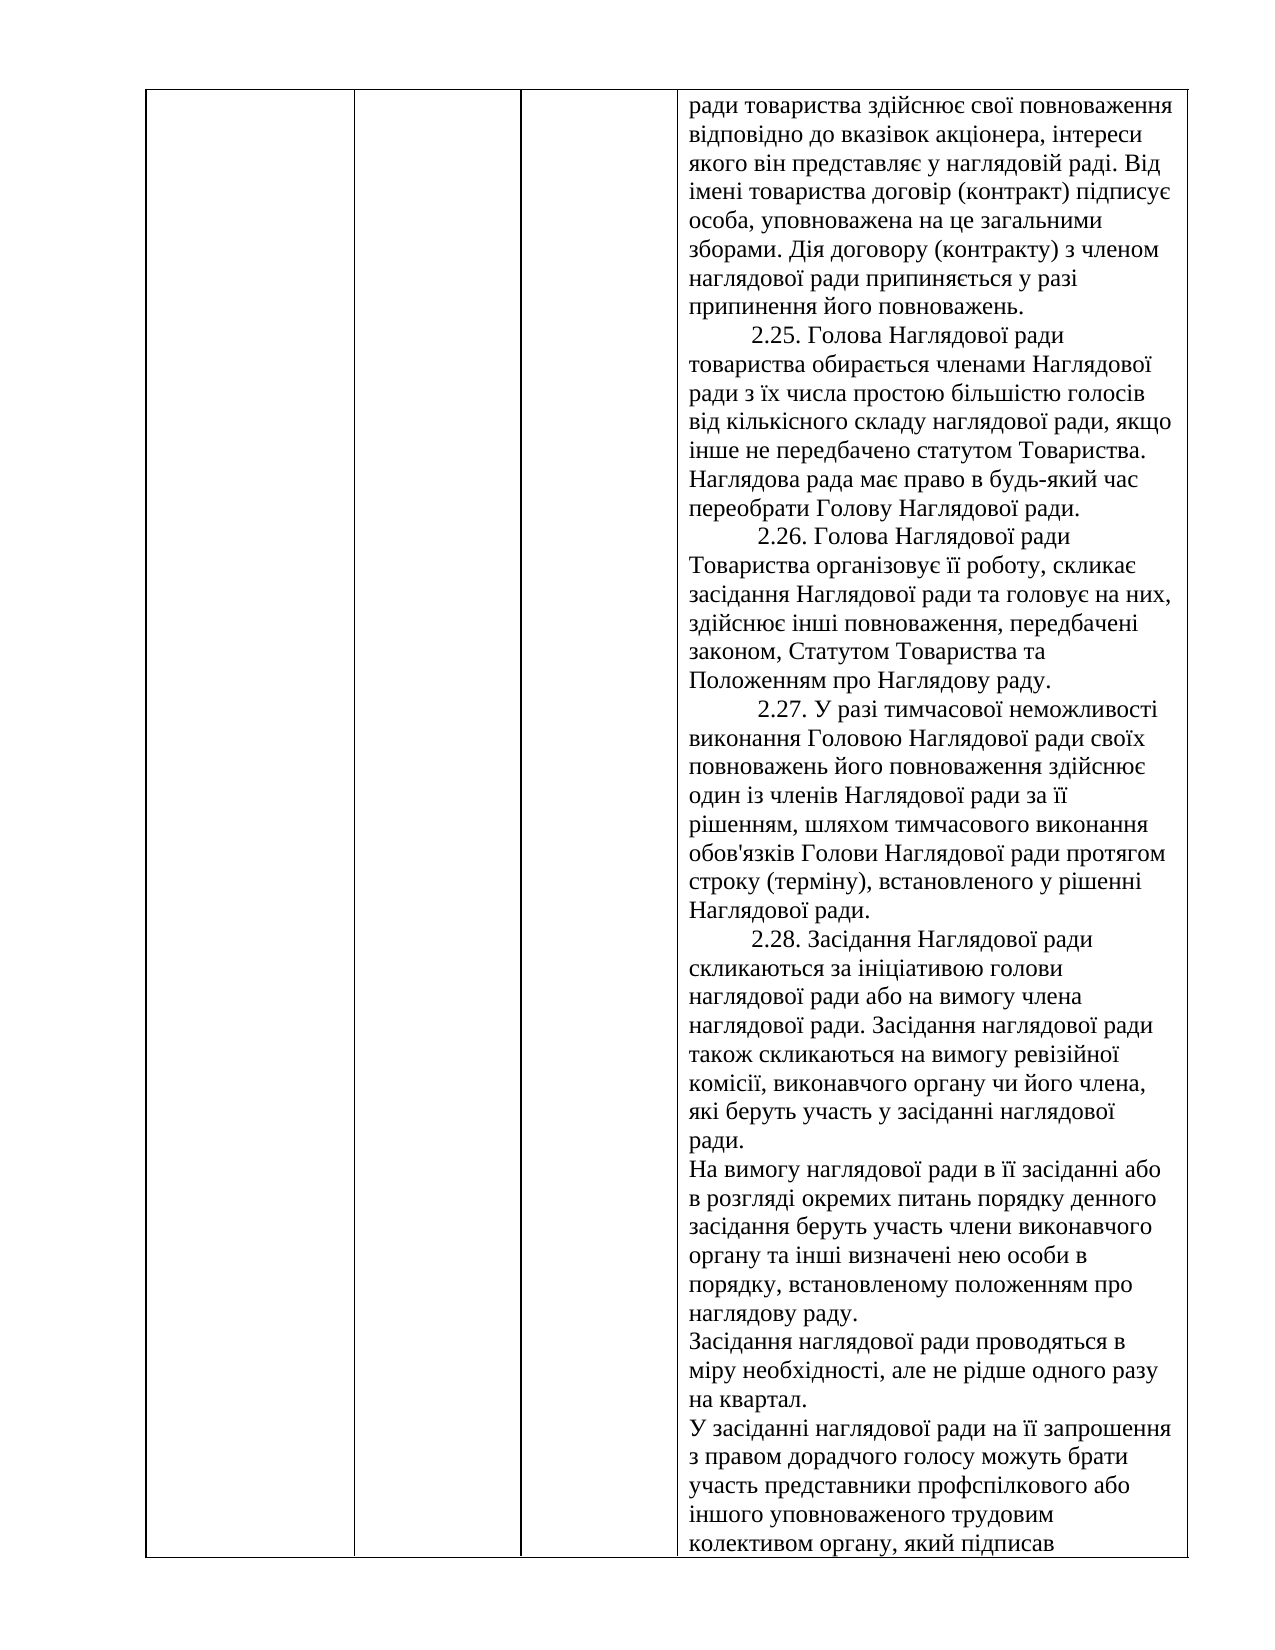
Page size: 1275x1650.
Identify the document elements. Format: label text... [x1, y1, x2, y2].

table_cell X [355, 90, 520, 1556]
table_cell [522, 90, 677, 1556]
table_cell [678, 90, 1187, 1556]
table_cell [147, 90, 354, 1556]
